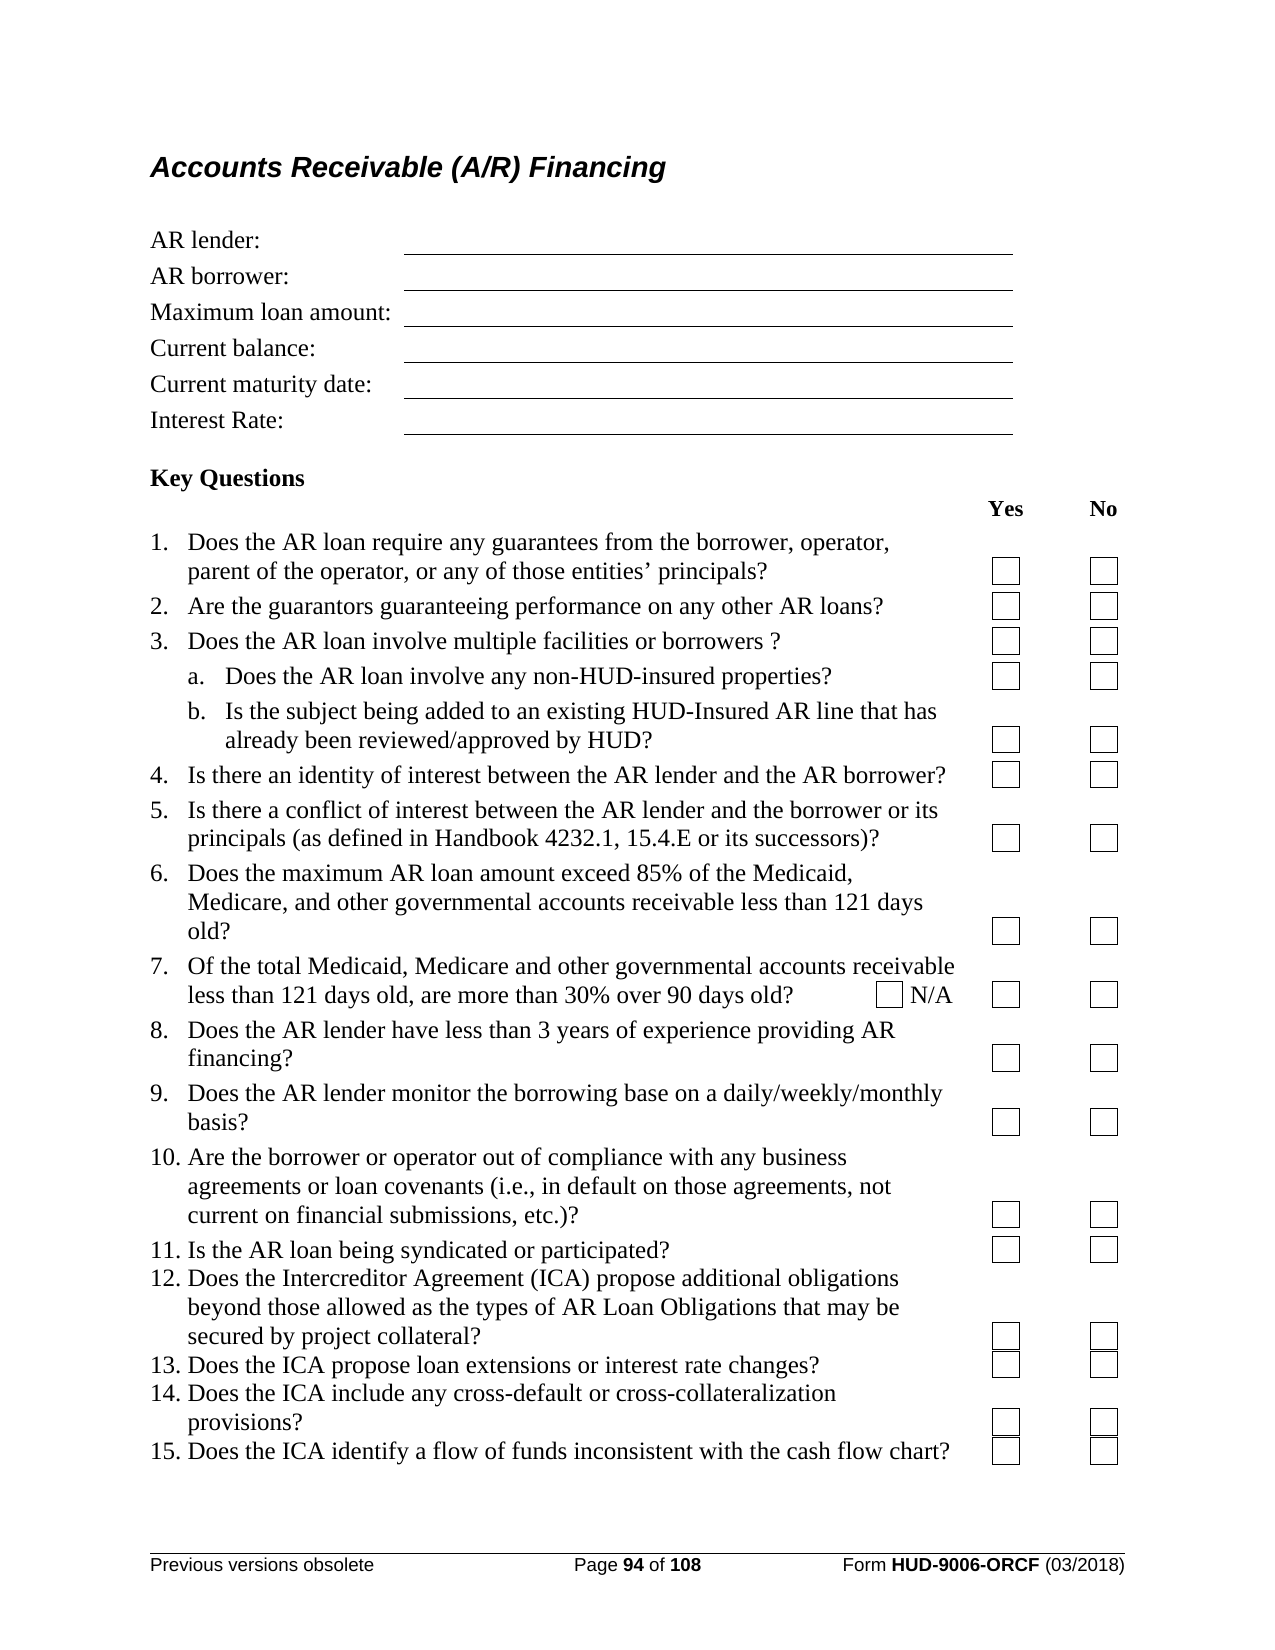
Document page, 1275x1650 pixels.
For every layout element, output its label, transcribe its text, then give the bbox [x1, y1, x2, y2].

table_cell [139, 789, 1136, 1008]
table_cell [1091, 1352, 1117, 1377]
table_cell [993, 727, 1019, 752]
subtitle Accounts Receivable (A/R) Financing [150, 150, 1125, 183]
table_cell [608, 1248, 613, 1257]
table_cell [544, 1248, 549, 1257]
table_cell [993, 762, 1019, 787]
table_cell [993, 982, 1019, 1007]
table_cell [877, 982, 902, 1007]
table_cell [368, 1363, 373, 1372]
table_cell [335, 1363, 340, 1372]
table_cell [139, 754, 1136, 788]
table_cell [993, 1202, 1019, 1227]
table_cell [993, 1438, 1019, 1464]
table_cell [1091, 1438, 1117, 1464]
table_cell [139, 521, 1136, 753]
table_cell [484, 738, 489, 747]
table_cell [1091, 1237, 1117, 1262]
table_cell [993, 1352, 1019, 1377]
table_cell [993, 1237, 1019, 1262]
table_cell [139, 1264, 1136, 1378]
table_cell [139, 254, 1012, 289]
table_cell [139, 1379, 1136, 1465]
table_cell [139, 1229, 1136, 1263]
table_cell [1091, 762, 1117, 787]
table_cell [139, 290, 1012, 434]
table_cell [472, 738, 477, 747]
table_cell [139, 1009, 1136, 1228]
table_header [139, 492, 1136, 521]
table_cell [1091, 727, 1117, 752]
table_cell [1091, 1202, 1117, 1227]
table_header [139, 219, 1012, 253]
text Key Questions [150, 463, 1125, 492]
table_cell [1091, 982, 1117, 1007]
